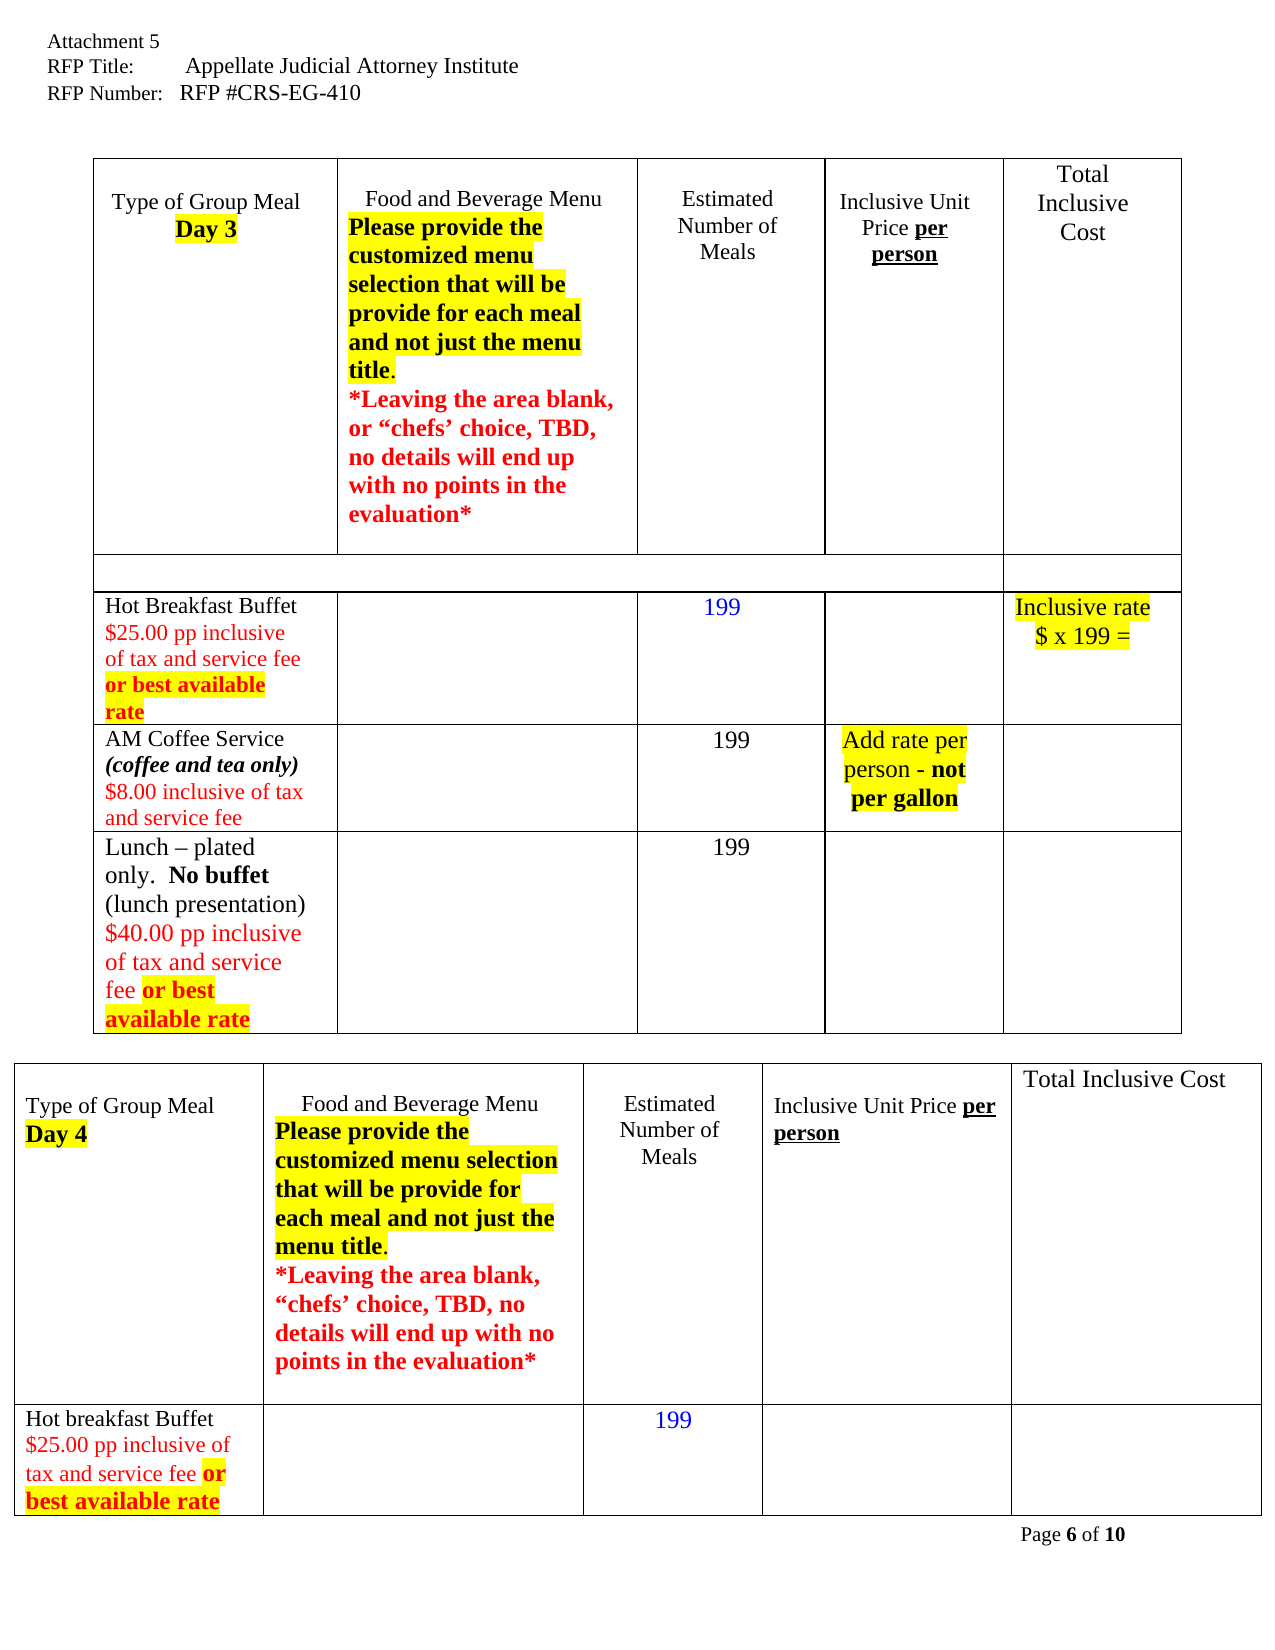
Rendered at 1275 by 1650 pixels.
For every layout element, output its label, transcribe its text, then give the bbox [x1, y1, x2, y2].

table_cell [1004, 555, 1181, 591]
table_header Food and Beverage Menu Please provide the customized menu selection that will be provide for each meal and not just the menu title. *Leaving the area blank, “chefs’ choice, TBD, no details will end up with no points in the evaluation* [264, 1064, 583, 1404]
table_cell Lunch – plated only. No buffet (lunch presentation) $40.00 pp inclusive of tax and service fee or best available rate [94, 832, 337, 1033]
table_header Total Inclusive Cost [1012, 1064, 1261, 1404]
table_cell [1012, 1405, 1261, 1515]
table_header Inclusive Unit Price per person [826, 159, 1003, 554]
table_cell [1004, 832, 1181, 1033]
table_header Total Inclusive Cost [1004, 159, 1181, 554]
table_cell Inclusive rate $ x 199 = [1004, 593, 1181, 724]
table_cell [338, 832, 637, 1033]
table_header Estimated Number of Meals [638, 159, 824, 554]
table_header Estimated Number of Meals [584, 1064, 762, 1404]
table_header Food and Beverage Menu Please provide the customized menu selection that will be provide for each meal and not just the menu title. *Leaving the area blank, or “chefs’ choice, TBD, no details will end up with no points in the evaluation* [338, 159, 637, 554]
table_cell AM Coffee Service (coffee and tea only) $8.00 inclusive of tax and service fee [94, 725, 337, 831]
table_cell [94, 555, 1003, 591]
table_cell 199 [584, 1405, 762, 1515]
table_cell [826, 593, 1003, 724]
table_cell 199 [638, 593, 824, 724]
table_cell 199 [638, 832, 824, 1033]
table_header Inclusive Unit Price per person [763, 1064, 1011, 1404]
table_cell [338, 725, 637, 831]
table_header Type of Group Meal Day 4 [15, 1064, 263, 1404]
table_cell [338, 593, 637, 724]
table_cell [264, 1405, 583, 1515]
table_cell Hot breakfast Buffet $25.00 pp inclusive of tax and service fee or best available rate [15, 1405, 263, 1515]
table_cell 199 [638, 725, 824, 831]
table_cell Hot Breakfast Buffet $25.00 pp inclusive of tax and service fee or best available rate [94, 593, 337, 724]
table_header Type of Group Meal Day 3 [94, 159, 337, 554]
table_cell [826, 832, 1003, 1033]
table_cell [763, 1405, 1011, 1515]
table_cell [1004, 725, 1181, 831]
table_cell Add rate per person - not per gallon [826, 725, 1003, 831]
